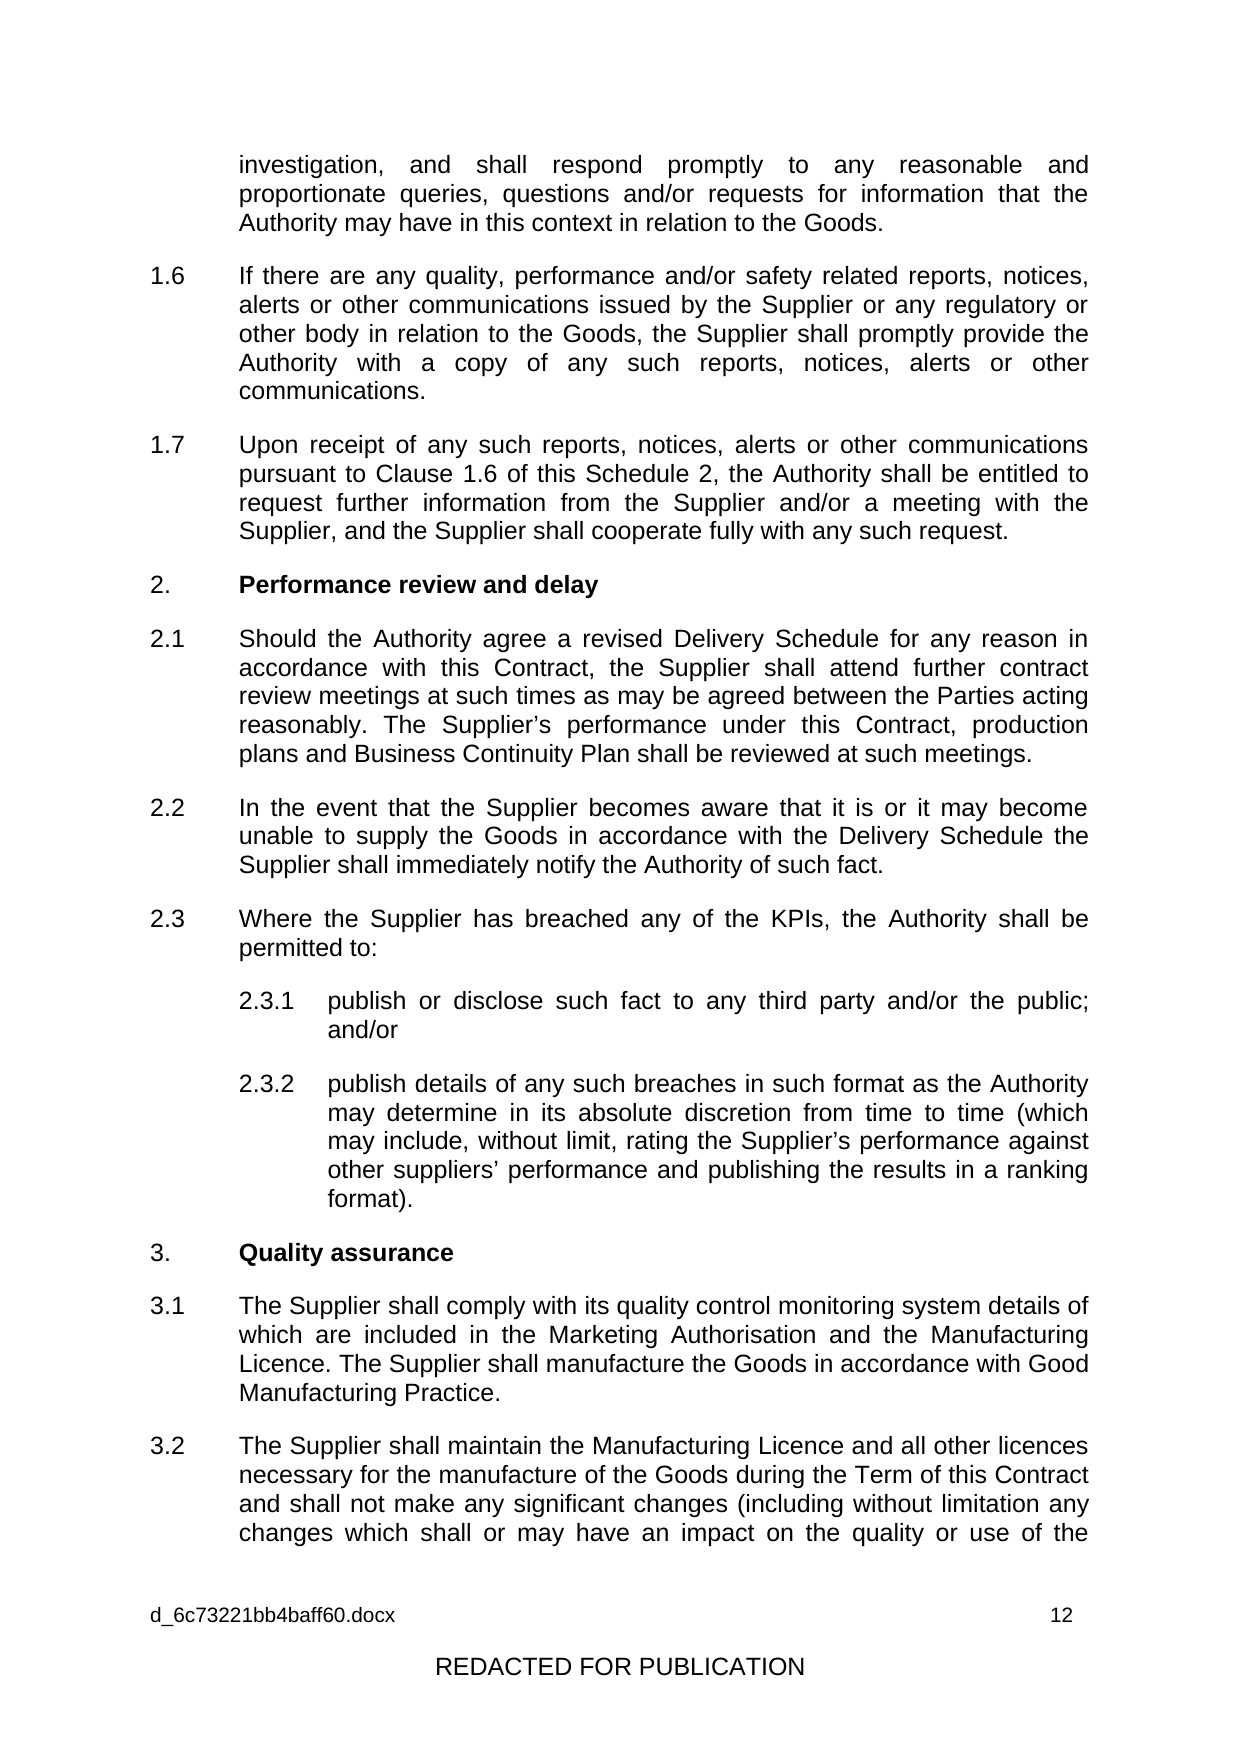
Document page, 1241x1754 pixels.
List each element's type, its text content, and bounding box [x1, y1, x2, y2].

text Performance review and delay [150, 570, 1090, 599]
text Should the Authority agree a revised Delivery Schedule for any reason in accordance with this Contract, the Supplier shall attend further contract review meetings at such times as may be agreed between the Parties acting reasonably. The Supplier’s performance under this Contract, production plans and Business Continuity Plan shall be reviewed at such meetings. [150, 624, 1090, 767]
text In the event that the Supplier becomes aware that it is or it may become unable to supply the Goods in accordance with the Delivery Schedule the Supplier shall immediately notify the Authority of such fact. [150, 792, 1090, 879]
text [150, 150, 1090, 236]
text The Supplier shall comply with its quality control monitoring system details of which are included in the Marketing Authorisation and the Manufacturing Licence. The Supplier shall manufacture the Goods in accordance with Good Manufacturing Practice. [150, 1291, 1090, 1406]
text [150, 1431, 1090, 1546]
text publish or disclose such fact to any third party and/or the public; and/or [239, 986, 1090, 1044]
text If there are any quality, performance and/or safety related reports, notices, alerts or other communications issued by the Supplier or any regulatory or other body in relation to the Goods, the Supplier shall promptly provide the Authority with a copy of any such reports, notices, alerts or other communications. [150, 261, 1090, 405]
text publish details of any such breaches in such format as the Authority may determine in its absolute discretion from time to time (which may include, without limit, rating the Supplier’s performance against other suppliers’ performance and publishing the results in a ranking format). [239, 1069, 1090, 1212]
text Upon receipt of any such reports, notices, alerts or other communications pursuant to Clause 1.6 of this Schedule 2, the Authority shall be entitled to request further information from the Supplier and/or a meeting with the Supplier, and the Supplier shall cooperate fully with any such request. [150, 430, 1090, 545]
text Where the Supplier has breached any of the KPIs, the Authority shall be permitted to: [150, 904, 1090, 961]
text Quality assurance [150, 1237, 1090, 1266]
